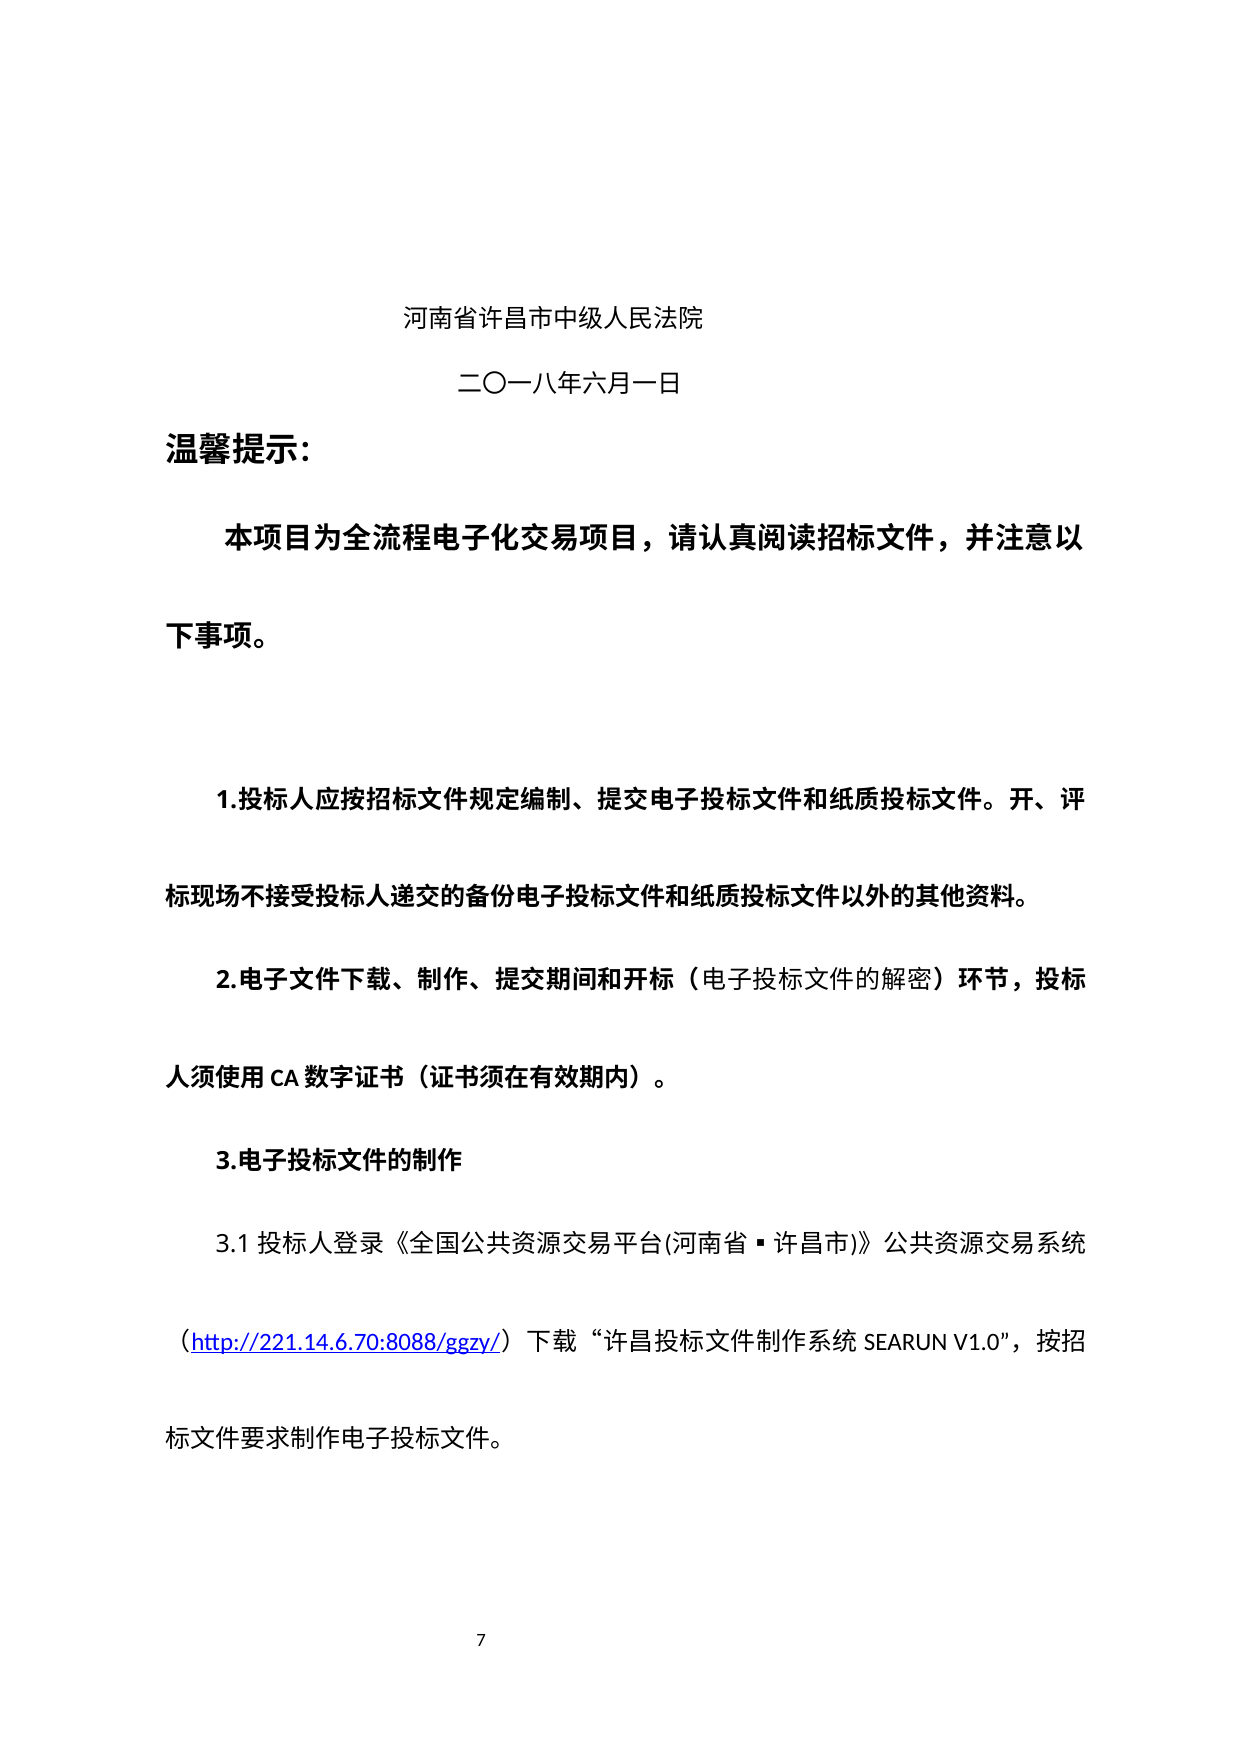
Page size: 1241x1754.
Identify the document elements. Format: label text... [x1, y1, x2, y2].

text 2.电子文件下载、制作、提交期间和开标（电子投标文件的解密）环节，投标人须使用CA数字证书（证书须在有效期内）。 [165, 945, 1087, 1108]
text 本项目为全流程电子化交易项目，请认真阅读招标文件，并注意以下事项。 [165, 504, 1087, 666]
text 3.1 投标人登录《全国公共资源交易平台(河南省▪许昌市)》公共资源交易系统（http://221.14.6.70:8088/ggzy/）下载“许昌投标文件制作系统SEARUN V1.0”，按招标文件要求制作电子投标文件。 [165, 1209, 1087, 1469]
text 1.投标人应按招标文件规定编制、提交电子投标文件和纸质投标文件。开、评标现场不接受投标人递交的备份电子投标文件和纸质投标文件以外的其他资料。 [165, 765, 1087, 927]
text 二〇一八年六月一日 [165, 349, 1087, 414]
text 河南省许昌市中级人民法院 [165, 284, 1087, 349]
text 温馨提示： [165, 414, 1087, 479]
text 3.电子投标文件的制作 [165, 1126, 1087, 1191]
